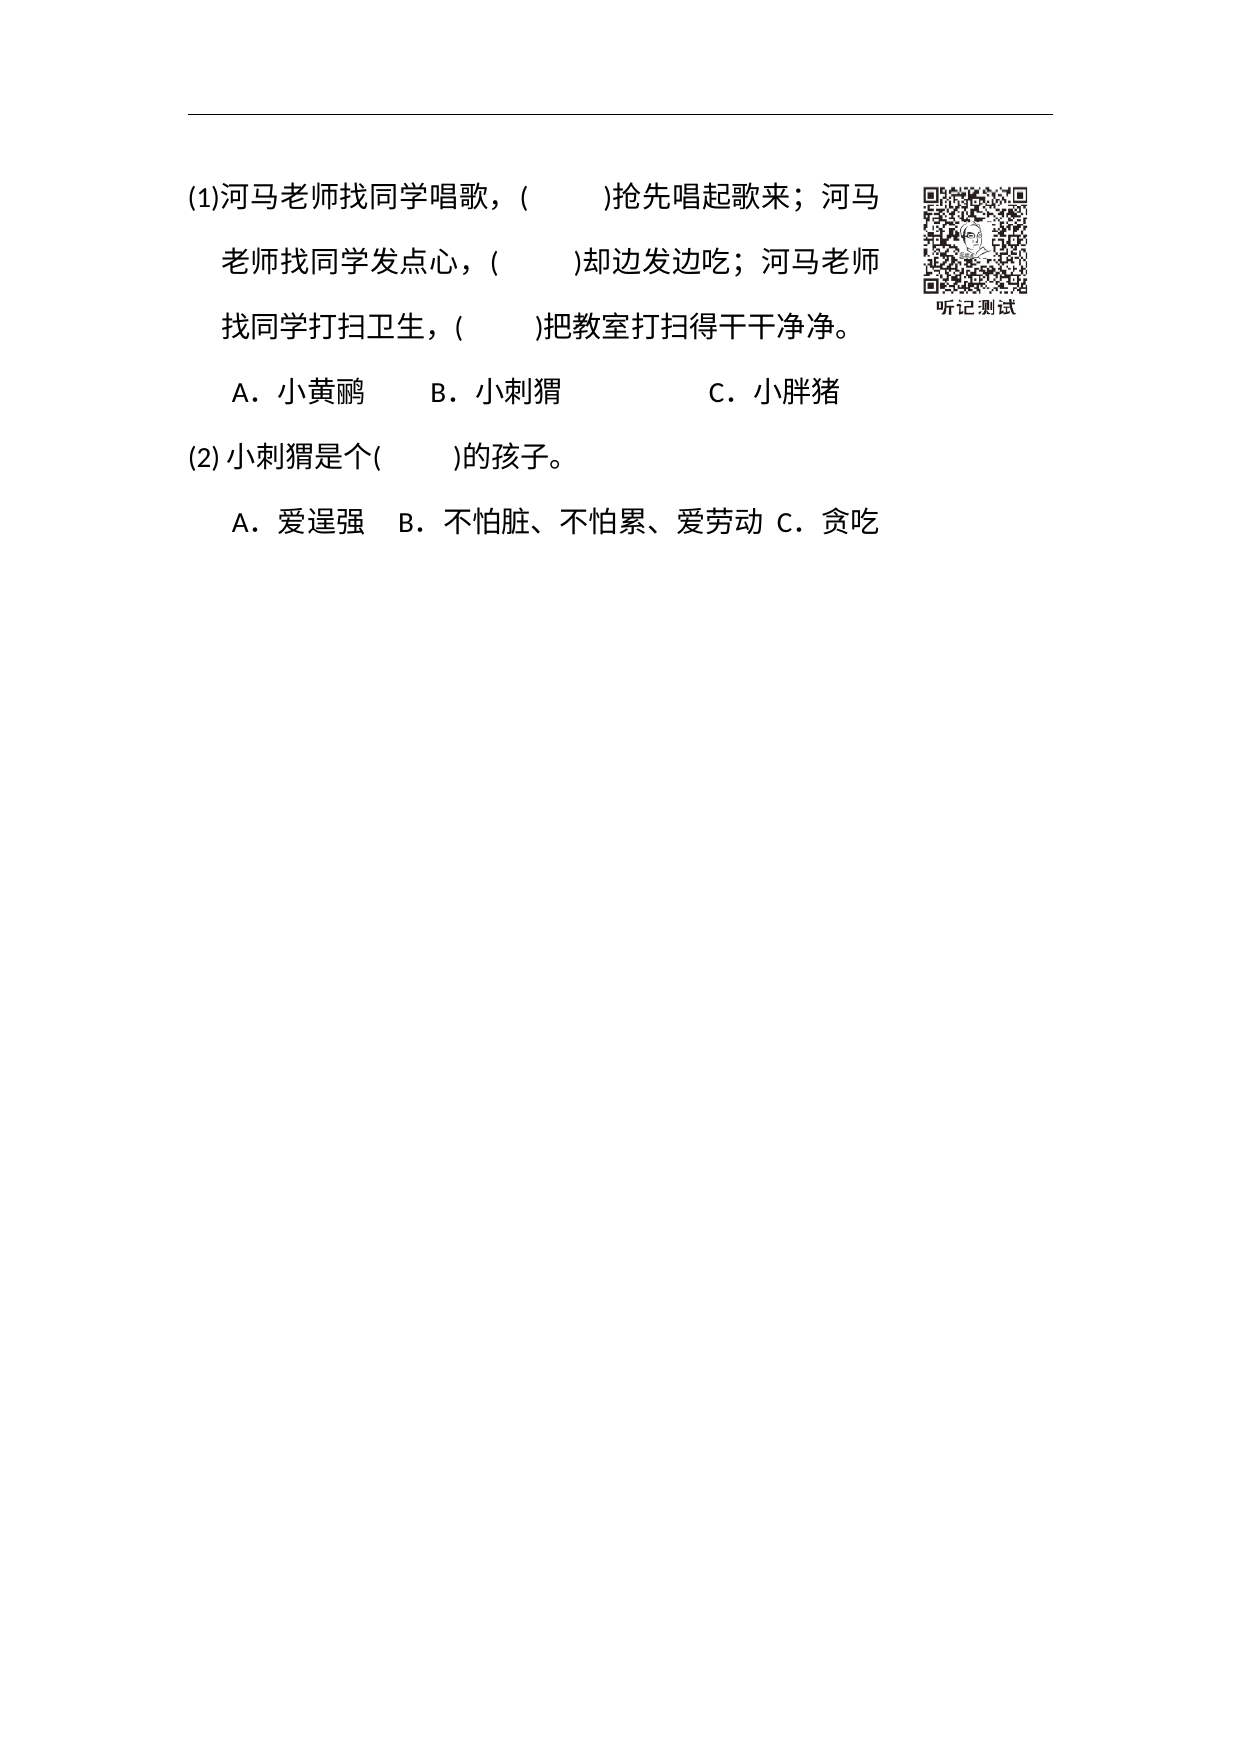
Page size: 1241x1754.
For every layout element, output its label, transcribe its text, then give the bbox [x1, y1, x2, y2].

text (2) 小刺猬是个( )的孩子。 [188, 422, 1053, 487]
text A．爱逞强 B．不怕脏、不怕累、爱劳动 C．贪吃 [232, 487, 1053, 552]
picture [900, 174, 1060, 327]
text (1)河马老师找同学唱歌，( )抢先唱起歌来；河马老师找同学发点心，( )却边发边吃；河马老师找同学打扫卫生，( )把教室打扫得干干净净。 [187, 162, 1053, 357]
text A．小黄鹂 B．小刺猬 C．小胖猪 [232, 357, 1053, 422]
